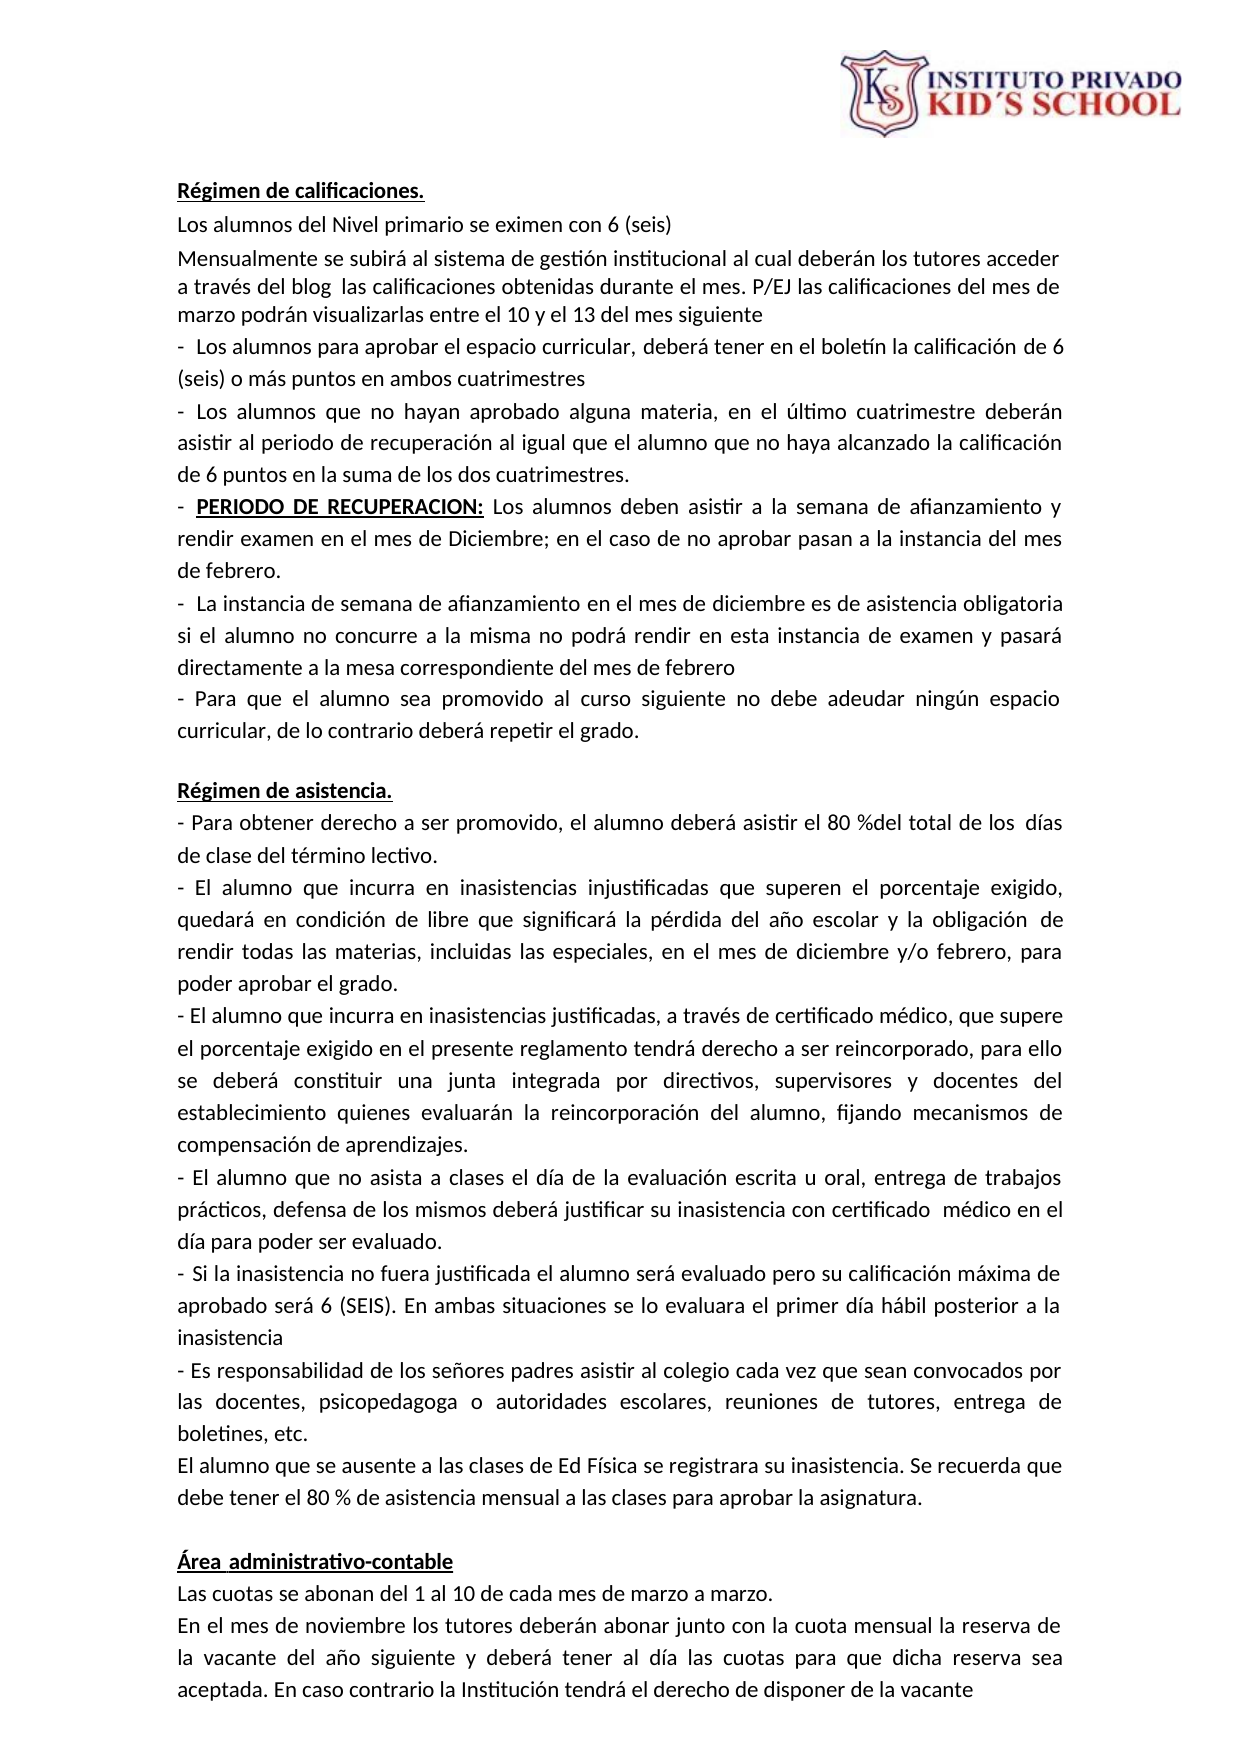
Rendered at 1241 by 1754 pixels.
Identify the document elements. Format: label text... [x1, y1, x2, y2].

list PERIODO DE RECUPERACION: Los alumnos deben asistir a la semana de afianzamiento y rendir examen en el mes de Diciembre; en el caso de no aprobar pasan a la instancia del mes de febrero. [177, 492, 1063, 585]
list Para que el alumno sea promovido al curso siguiente no debe adeudar ningún espacio curricular, de lo contrario deberá repetir el grado. [177, 684, 1062, 745]
list El alumno que incurra en inasistencias justificadas, a través de certificado médico, que supere el porcentaje exigido en el presente reglamento tendrá derecho a ser reincorporado, para ello se deberá constituir una junta integrada por directivos, supervisores y docentes del establecimiento quienes evaluarán la reincorporación del alumno, fijando mecanismos de compensación de aprendizajes. [177, 1002, 1064, 1158]
list Los alumnos para aprobar el espacio curricular, deberá tener en el boletín la calificación de 6 (seis) o más puntos en ambos cuatrimestres [177, 332, 1064, 392]
list El alumno que incurra en inasistencias injustificadas que superen el porcentaje exigido, quedará en condición de libre que significará la pérdida del año escolar y la obligación de rendir todas las materias, incluidas las especiales, en el mes de diciembre y/o febrero, para poder aprobar el grado. [177, 873, 1064, 997]
text En el mes de noviembre los tutores deberán abonar junto con la cuota mensual la reserva de la vacante del año siguiente y deberá tener al día las cuotas para que dicha reserva sea aceptada. En caso contrario la Institución tendrá el derecho de disponer de la vacante [177, 1612, 1063, 1703]
list Para obtener derecho a ser promovido, el alumno deberá asistir el 80 %del total de los días de clase del término lectivo. [177, 808, 1063, 869]
list El alumno que no asista a clases el día de la evaluación escrita u oral, entrega de trabajos prácticos, defensa de los mismos deberá justificar su inasistencia con certificado médico en el día para poder ser evaluado. [177, 1163, 1063, 1255]
text Las cuotas se abonan del 1 al 10 de cada mes de marzo a marzo. [177, 1579, 1078, 1607]
text Área administrativo-contable [177, 1547, 1078, 1575]
list La instancia de semana de afianzamiento en el mes de diciembre es de asistencia obligatoria si el alumno no concurre a la misma no podrá rendir en esta instancia de examen y pasará directamente a la mesa correspondiente del mes de febrero [177, 589, 1064, 681]
picture [840, 50, 1182, 138]
list Si la inasistencia no fuera justificada el alumno será evaluado pero su calificación máxima de aprobado será 6 (SEIS). En ambas situaciones se lo evaluara el primer día hábil posterior a la inasistencia [177, 1259, 1063, 1352]
text Régimen de asistencia. [177, 776, 1078, 804]
text Régimen de calificaciones. [177, 176, 1078, 204]
list Los alumnos que no hayan aprobado alguna materia, en el último cuatrimestre deberán asistir al periodo de recuperación al igual que el alumno que no haya alcanzado la calificación de 6 puntos en la suma de los dos cuatrimestres. [177, 397, 1063, 488]
list Es responsabilidad de los señores padres asistir al colegio cada vez que sean convocados por las docentes, psicopedagoga o autoridades escolares, reuniones de tutores, entrega de boletines, etc. [177, 1356, 1063, 1447]
text Mensualmente se subirá al sistema de gestión institucional al cual deberán los tutores acceder a través del blog las calificaciones obtenidas durante el mes. P/EJ las calificaciones del mes de marzo podrán visualizarlas entre el 10 y el 13 del mes siguiente [177, 244, 1060, 328]
text El alumno que se ausente a las clases de Ed Física se registrara su inasistencia. Se recuerda que debe tener el 80 % de asistencia mensual a las clases para aprobar la asignatura. [177, 1451, 1063, 1511]
text Los alumnos del Nivel primario se eximen con 6 (seis) [177, 210, 1078, 238]
